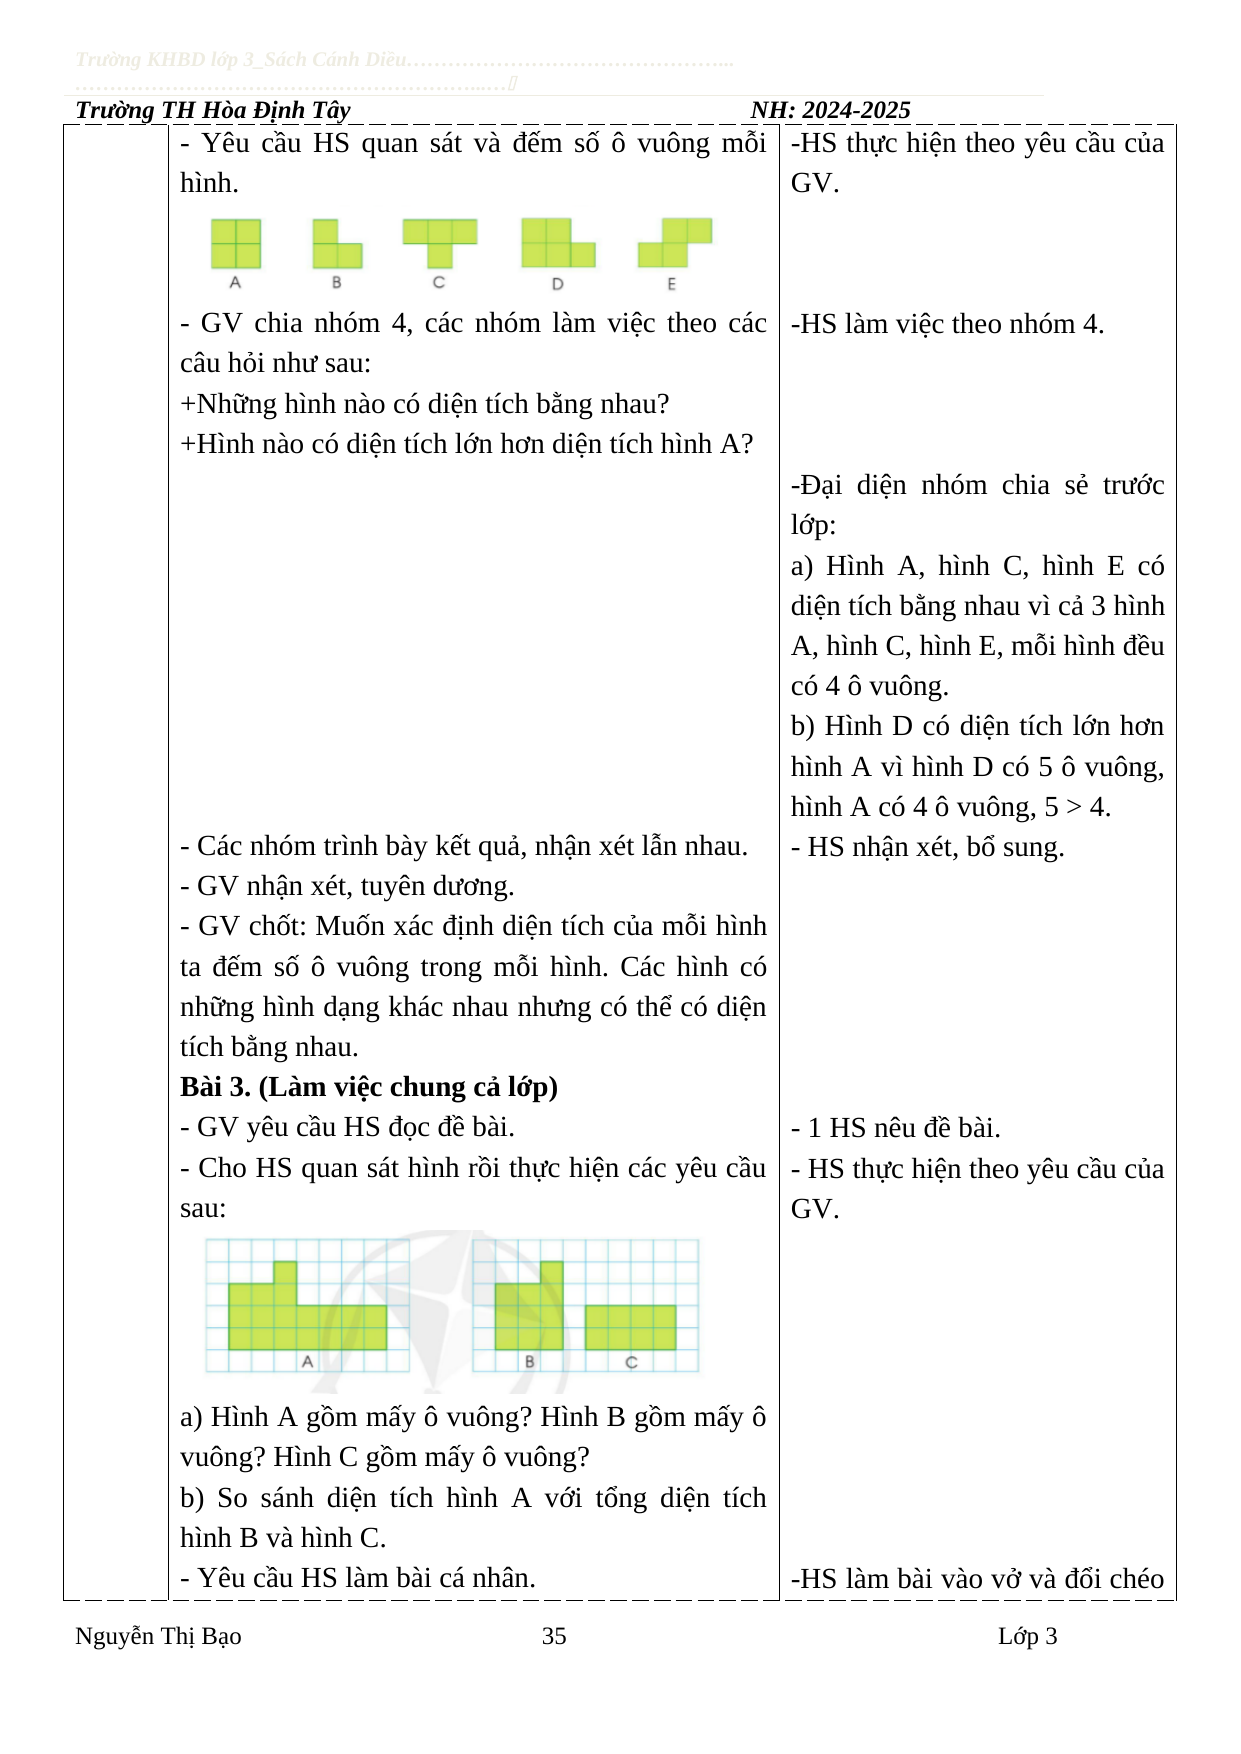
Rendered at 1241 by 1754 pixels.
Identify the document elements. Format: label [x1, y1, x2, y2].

picture [197, 1230, 750, 1394]
table_cell [780, 124, 1176, 1599]
table_cell [169, 124, 779, 1599]
table_cell [64, 124, 169, 1599]
picture [208, 205, 739, 300]
